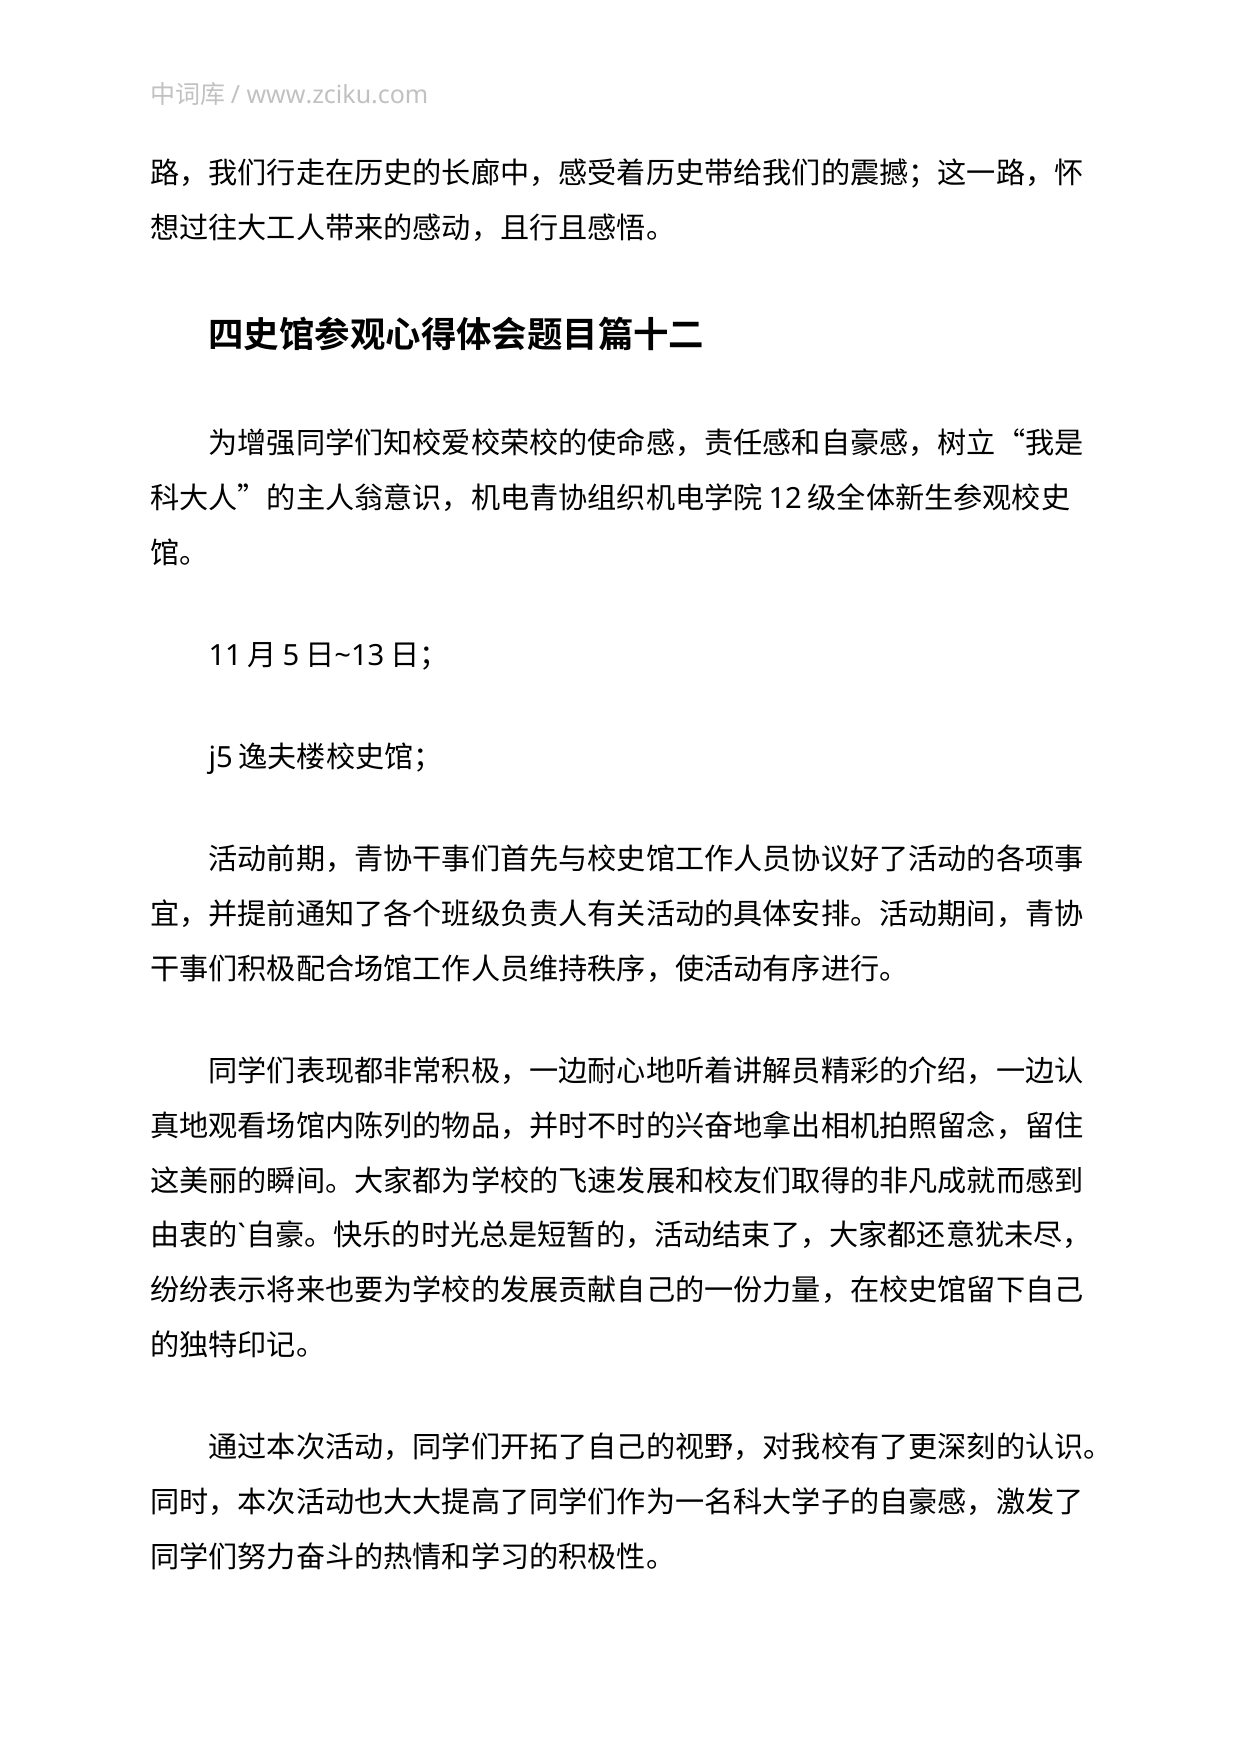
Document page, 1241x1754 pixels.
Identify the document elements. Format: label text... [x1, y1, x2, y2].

text 通过本次活动，同学们开拓了自己的视野，对我校有了更深刻的认识。同时，本次活动也大大提高了同学们作为一名科大学子的自豪感，激发了同学们努力奋斗的热情和学习的积极性。 [150, 1424, 1090, 1576]
text j5逸夫楼校史馆； [150, 734, 1090, 776]
text 同学们表现都非常积极，一边耐心地听着讲解员精彩的介绍，一边认真地观看场馆内陈列的物品，并时不时的兴奋地拿出相机拍照留念，留住这美丽的瞬间。大家都为学校的飞速发展和校友们取得的非凡成就而感到由衷的`自豪。快乐的时光总是短暂的，活动结束了，大家都还意犹未尽，纷纷表示将来也要为学校的发展贡献自己的一份力量，在校史馆留下自己的独特印记。 [150, 1047, 1090, 1364]
text 活动前期，青协干事们首先与校史馆工作人员协议好了活动的各项事宜，并提前通知了各个班级负责人有关活动的具体安排。活动期间，青协干事们积极配合场馆工作人员维持秩序，使活动有序进行。 [150, 836, 1090, 988]
text 四史馆参观心得体会题目篇十二 [150, 307, 1090, 358]
text 为增强同学们知校爱校荣校的使命感，责任感和自豪感，树立“我是科大人”的主人翁意识，机电青协组织机电学院12级全体新生参观校史馆。 [150, 420, 1090, 572]
text 11月5日~13日； [150, 632, 1090, 674]
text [150, 150, 1090, 247]
